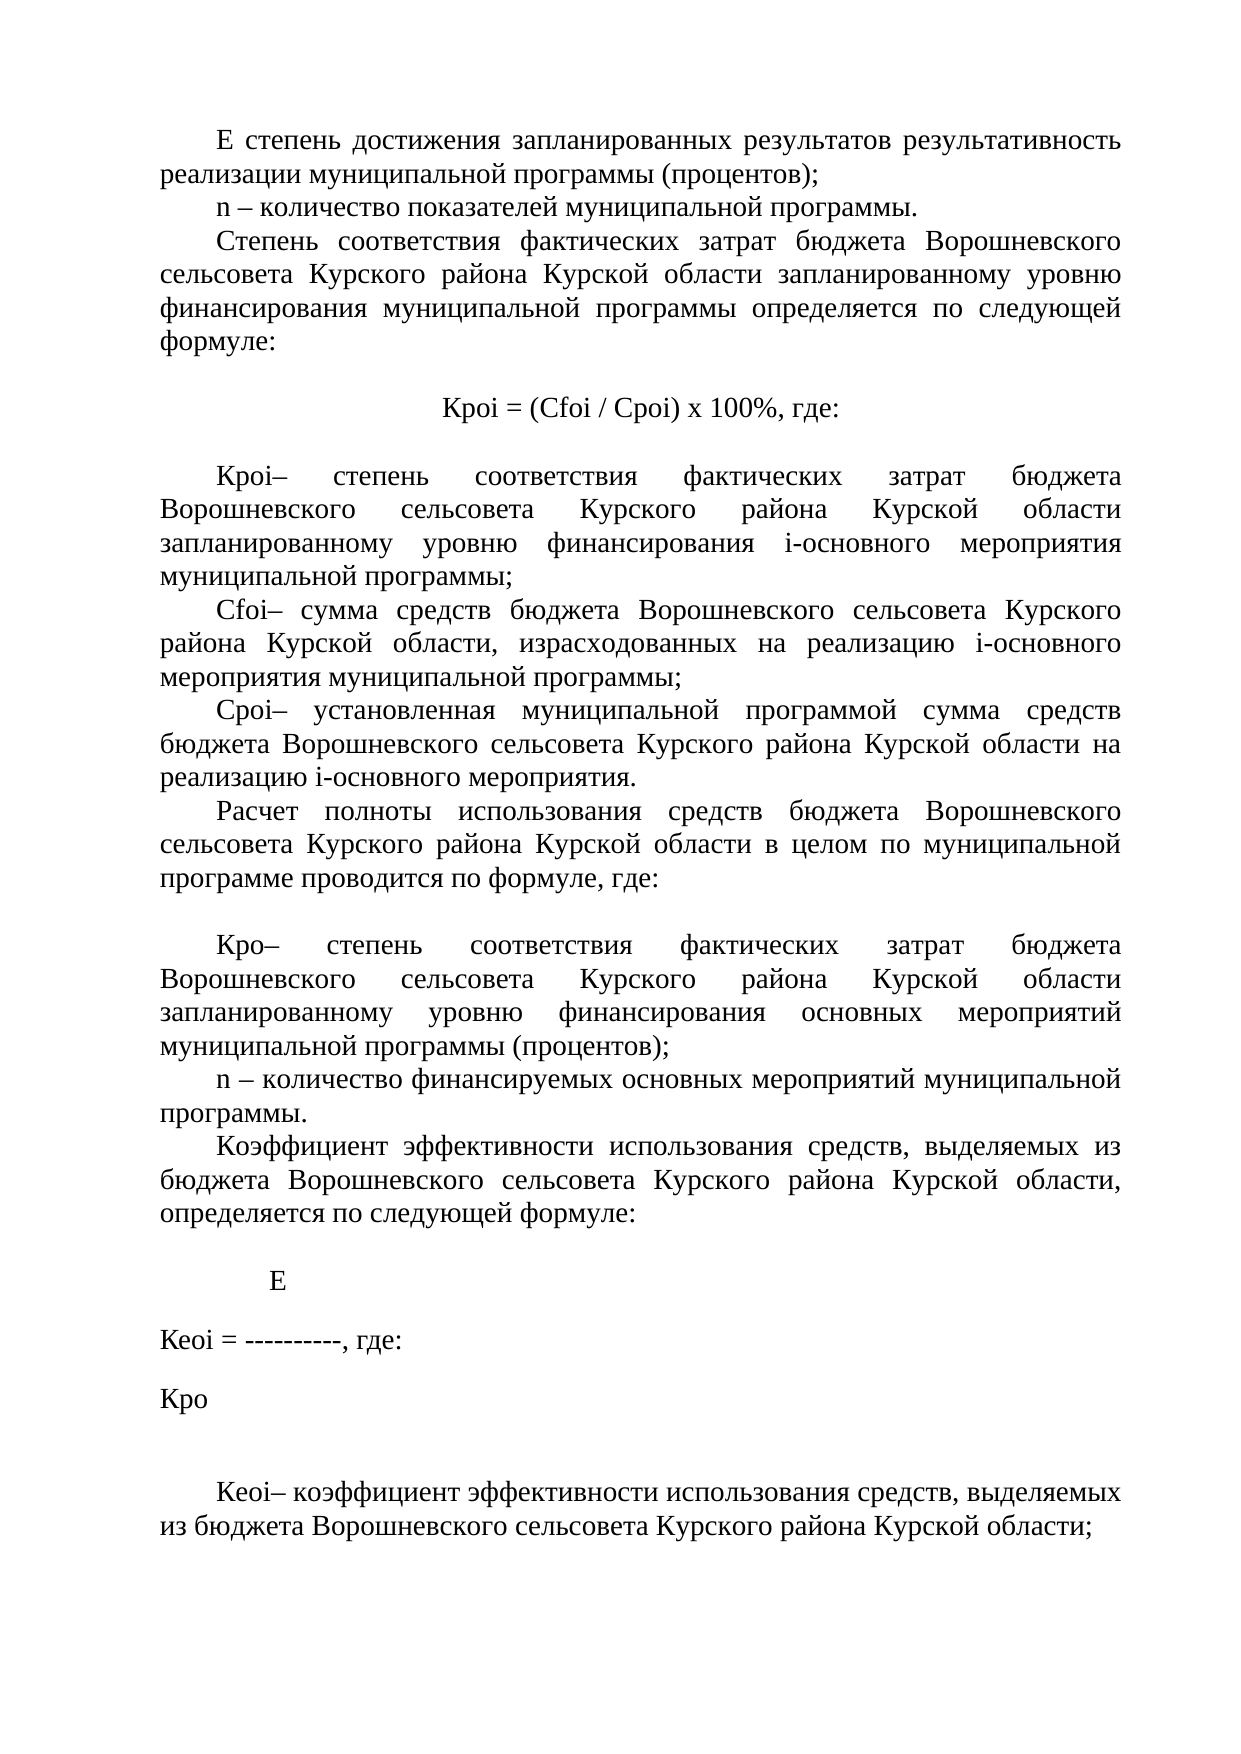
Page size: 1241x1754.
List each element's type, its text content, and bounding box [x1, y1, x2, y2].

text Сfoi– сумма средств бюджета Ворошневского сельсовета Курского района Курской области, израсходованных на реализацию i-основного мероприятия муниципальной программы; [159, 592, 1122, 692]
text Кpoi– степень соответствия фактических затрат бюджета Ворошневского сельсовета Курского района Курской области запланированному уровню финансирования i-основного мероприятия муниципальной программы; [159, 458, 1122, 592]
text Е степень достижения запланированных результатов результативность реализации муниципальной программы (процентов); [159, 122, 1122, 189]
text Коэффициент эффективности использования средств, выделяемых из бюджета Ворошневского сельсовета Курского района Курской области, определяется по следующей формуле: [159, 1128, 1122, 1229]
text n – количество финансируемых основных мероприятий муниципальной программы. [159, 1061, 1122, 1128]
text Расчет полноты использования средств бюджета Ворошневского сельсовета Курского района Курской области в целом по муниципальной программе проводится по формуле, где: [159, 793, 1122, 894]
text Степень соответствия фактических затрат бюджета Ворошневского сельсовета Курского района Курской области запланированному уровню финансирования муниципальной программы определяется по следующей формуле: [159, 223, 1122, 357]
text Кеоi– коэффициент эффективности использования средств, выделяемых из бюджета Ворошневского сельсовета Курского района Курской области; [159, 1474, 1122, 1541]
text Кpoi = (Сfoi / Сpoi) x 100%, где: [159, 391, 1122, 424]
text Кро [159, 1381, 1122, 1415]
text Кеоi = ----------, где: [159, 1322, 1122, 1356]
text n – количество показателей муниципальной программы. [159, 189, 1122, 223]
text Е [159, 1263, 1122, 1296]
text Кро– степень соответствия фактических затрат бюджета Ворошневского сельсовета Курского района Курской области запланированному уровню финансирования основных мероприятий муниципальной программы (процентов); [159, 927, 1122, 1061]
text Сpoi– установленная муниципальной программой сумма средств бюджета Ворошневского сельсовета Курского района Курской области на реализацию i-основного мероприятия. [159, 692, 1122, 793]
